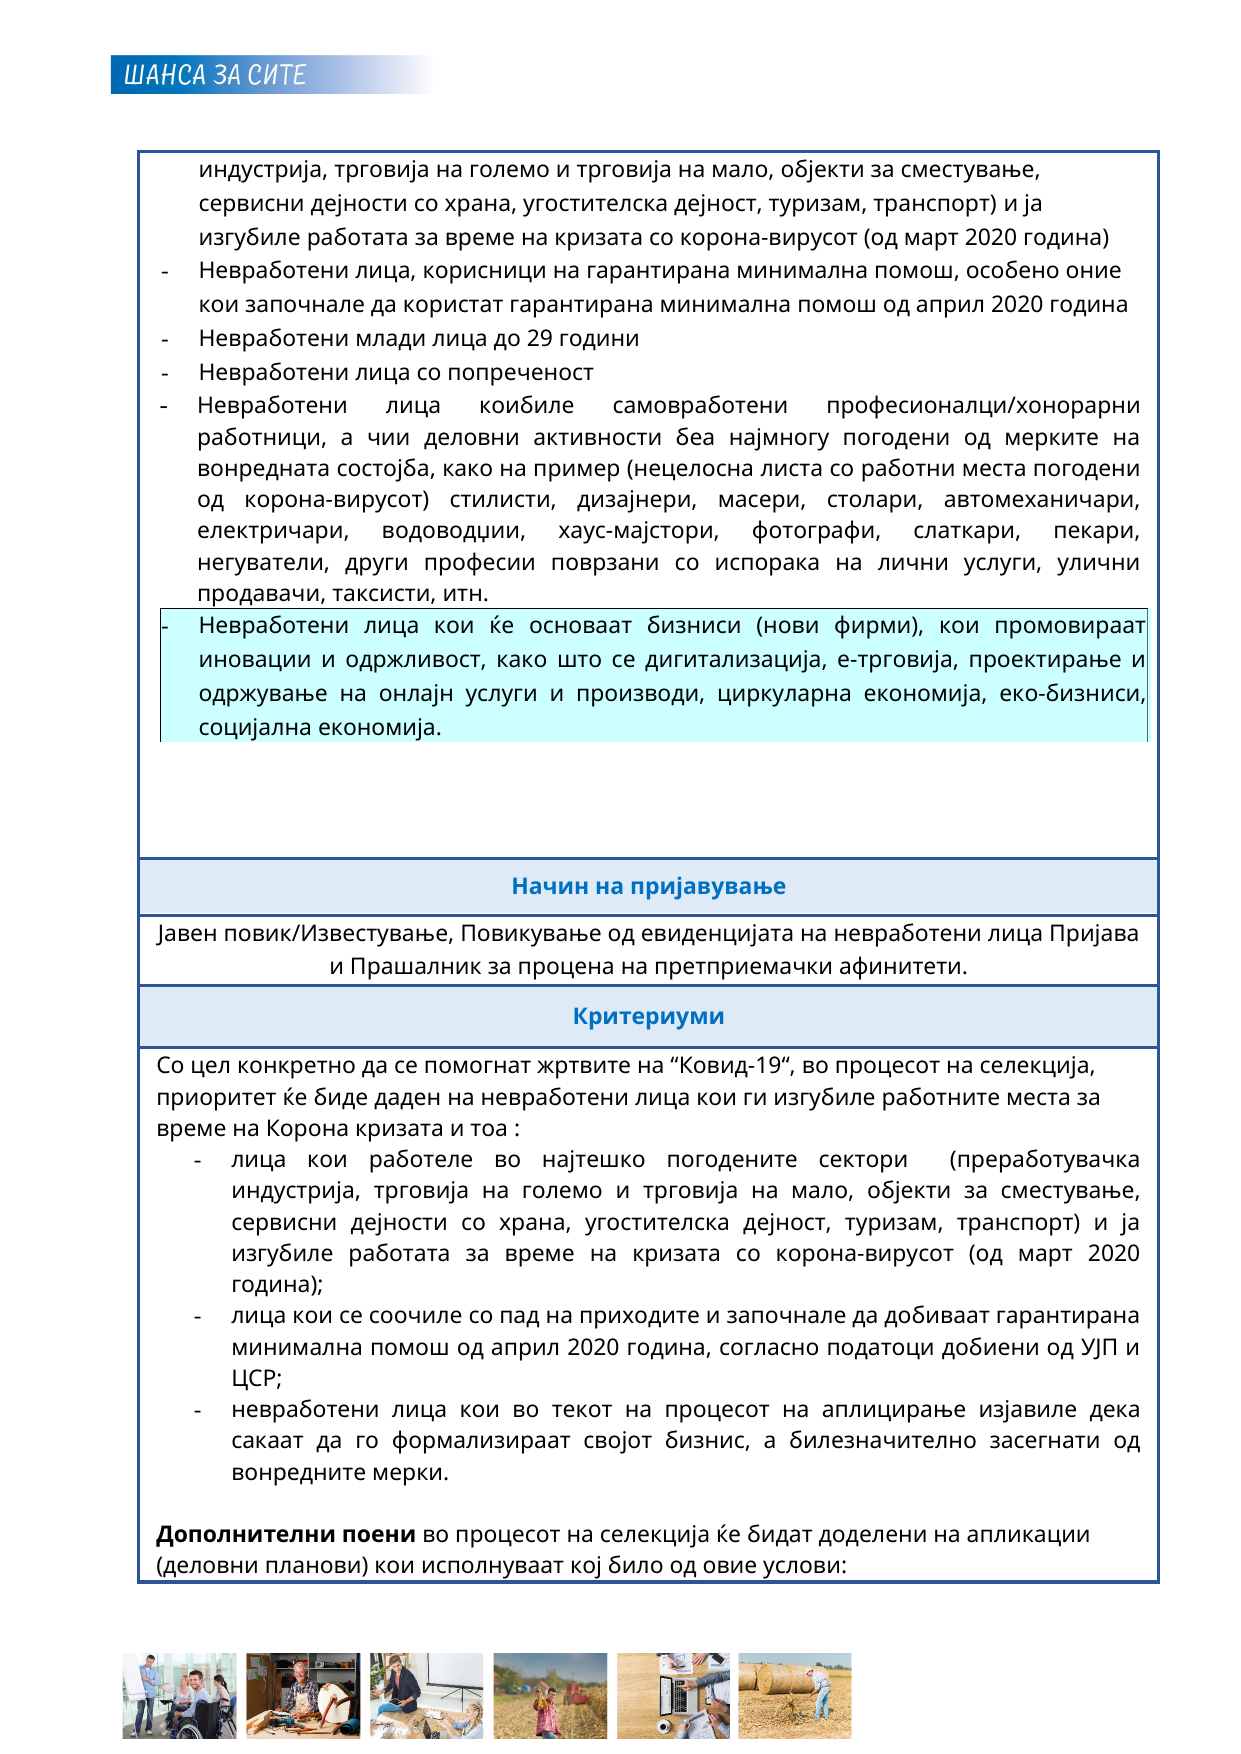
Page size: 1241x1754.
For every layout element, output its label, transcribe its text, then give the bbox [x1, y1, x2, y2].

table_cell Начин на пријавување [140, 860, 1157, 913]
table_cell Критериуми [140, 987, 1157, 1046]
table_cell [140, 1049, 1157, 1580]
picture [110, 55, 434, 94]
table_cell Јавен повик/Известување, Повикување од евиденцијата на невработени лица Пријава и Прашалник за процена на претприемачки афинитети. [140, 917, 1157, 984]
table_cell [140, 153, 1157, 857]
picture [122, 1653, 853, 1739]
